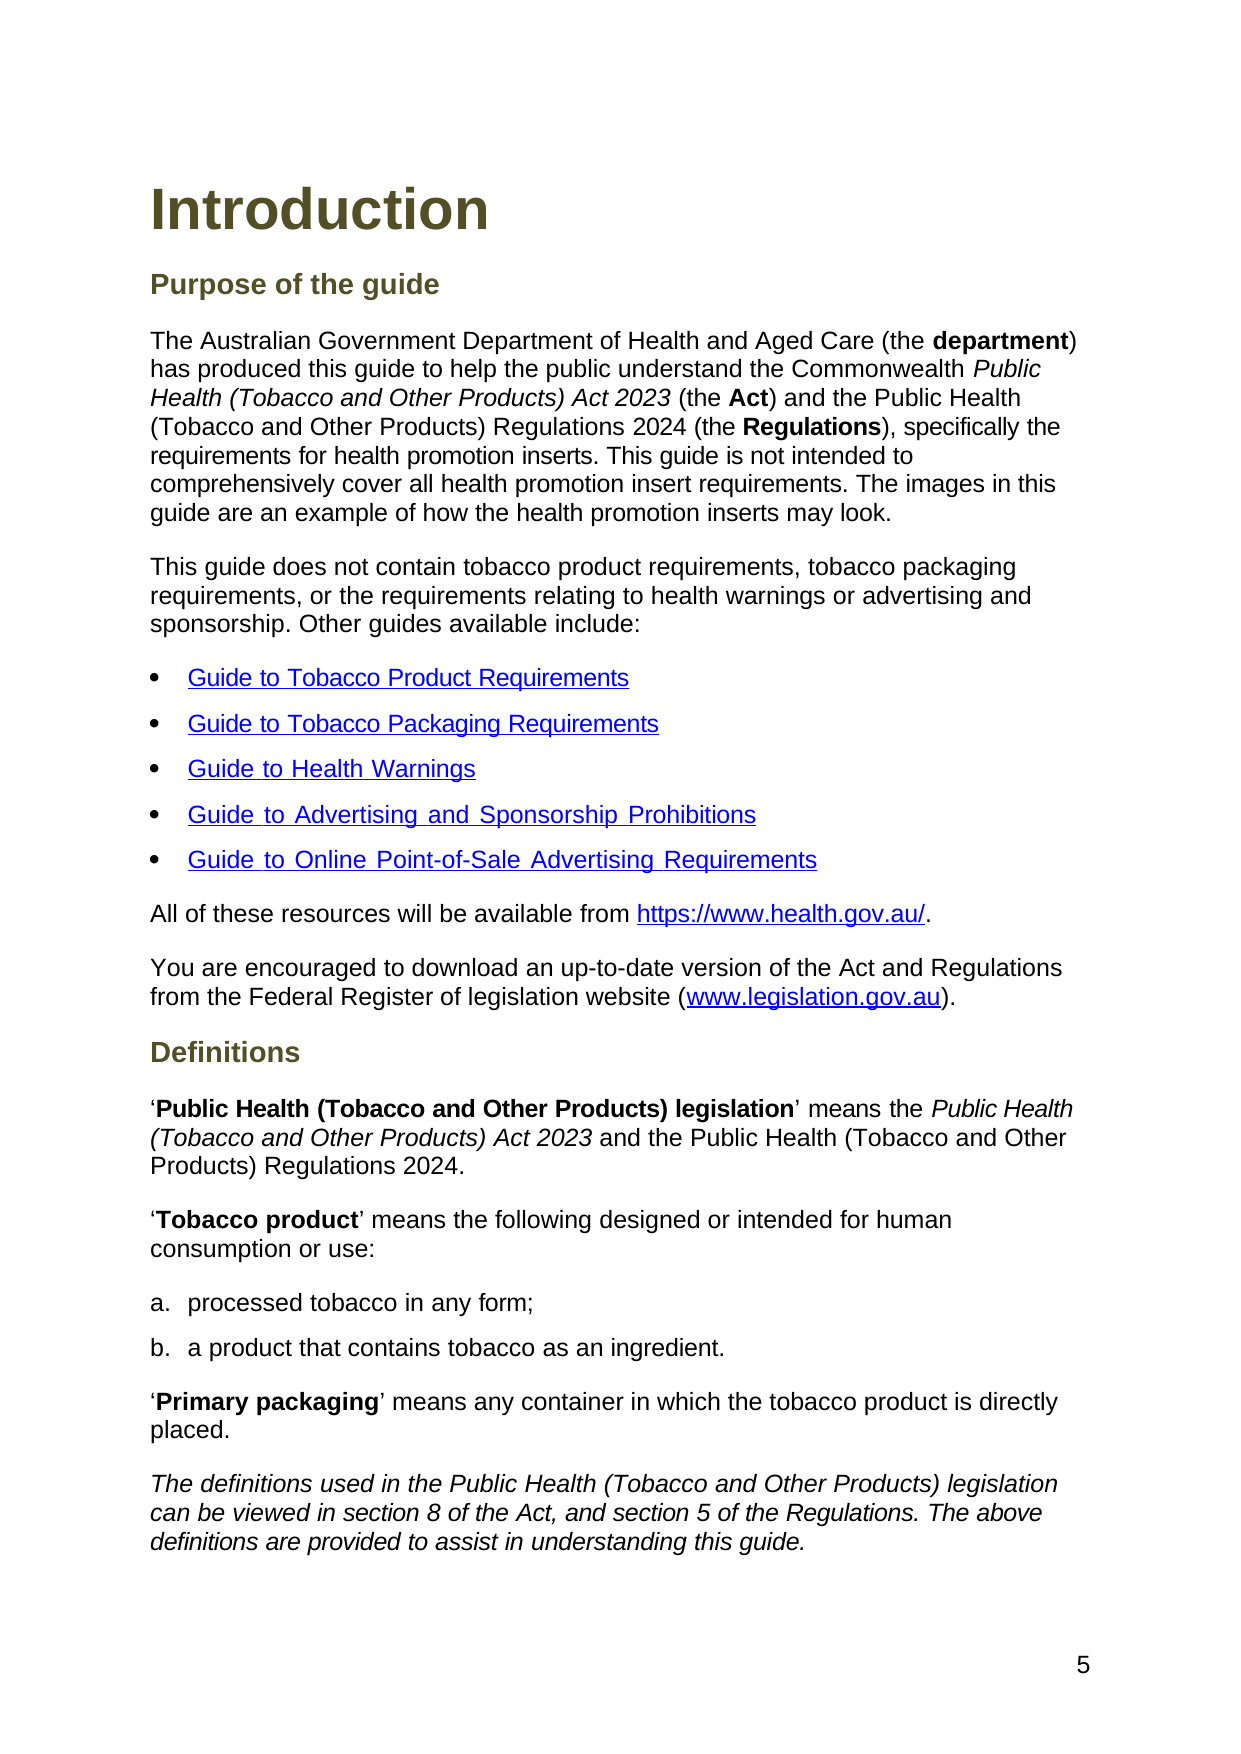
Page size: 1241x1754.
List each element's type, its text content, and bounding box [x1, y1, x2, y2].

subtitle Introduction [150, 175, 1090, 242]
list Guide to Advertising and Sponsorship Prohibitions [150, 800, 1090, 828]
text This guide does not contain tobacco product requirements, tobacco packaging requirements, or the requirements relating to health warnings or advertising and sponsorship. Other guides available include: [150, 552, 1090, 638]
text All of these resources will be available from https://www.health.gov.au/. [150, 899, 1090, 928]
list Guide to Online Point-of-Sale Advertising Requirements [150, 845, 1090, 874]
list processed tobacco in any form; [150, 1288, 1090, 1316]
subtitle Purpose of the guide [150, 267, 1090, 301]
list Guide to Tobacco Product Requirements [150, 663, 1090, 692]
text You are encouraged to download an up-to-date version of the Act and Regulations from the Federal Register of legislation website (www.legislation.gov.au). [150, 953, 1090, 1010]
text The Australian Government Department of Health and Aged Care (the department) has produced this guide to help the public understand the Commonwealth Public Health (Tobacco and Other Products) Act 2023 (the Act) and the Public Health (Tobacco and Other Products) Regulations 2024 (the Regulations), specifically the requirements for health promotion inserts. This guide is not intended to comprehensively cover all health promotion insert requirements. The images in this guide are an example of how the health promotion inserts may look. [150, 326, 1090, 527]
text ‘Public Health (Tobacco and Other Products) legislation’ means the Public Health (Tobacco and Other Products) Act 2023 and the Public Health (Tobacco and Other Products) Regulations 2024. [150, 1094, 1090, 1180]
text ‘Tobacco product’ means the following designed or intended for human consumption or use: [150, 1205, 1090, 1263]
list Guide to Health Warnings [150, 754, 1090, 783]
list a product that contains tobacco as an ingredient. [150, 1333, 1090, 1362]
list Guide to Tobacco Packaging Requirements [150, 709, 1090, 737]
subtitle Definitions [150, 1035, 1090, 1069]
text ‘Primary packaging’ means any container in which the tobacco product is directly placed. [150, 1387, 1090, 1444]
text The definitions used in the Public Health (Tobacco and Other Products) legislation can be viewed in section 8 of the Act, and section 5 of the Regulations. The above definitions are provided to assist in understanding this guide. [150, 1469, 1090, 1556]
